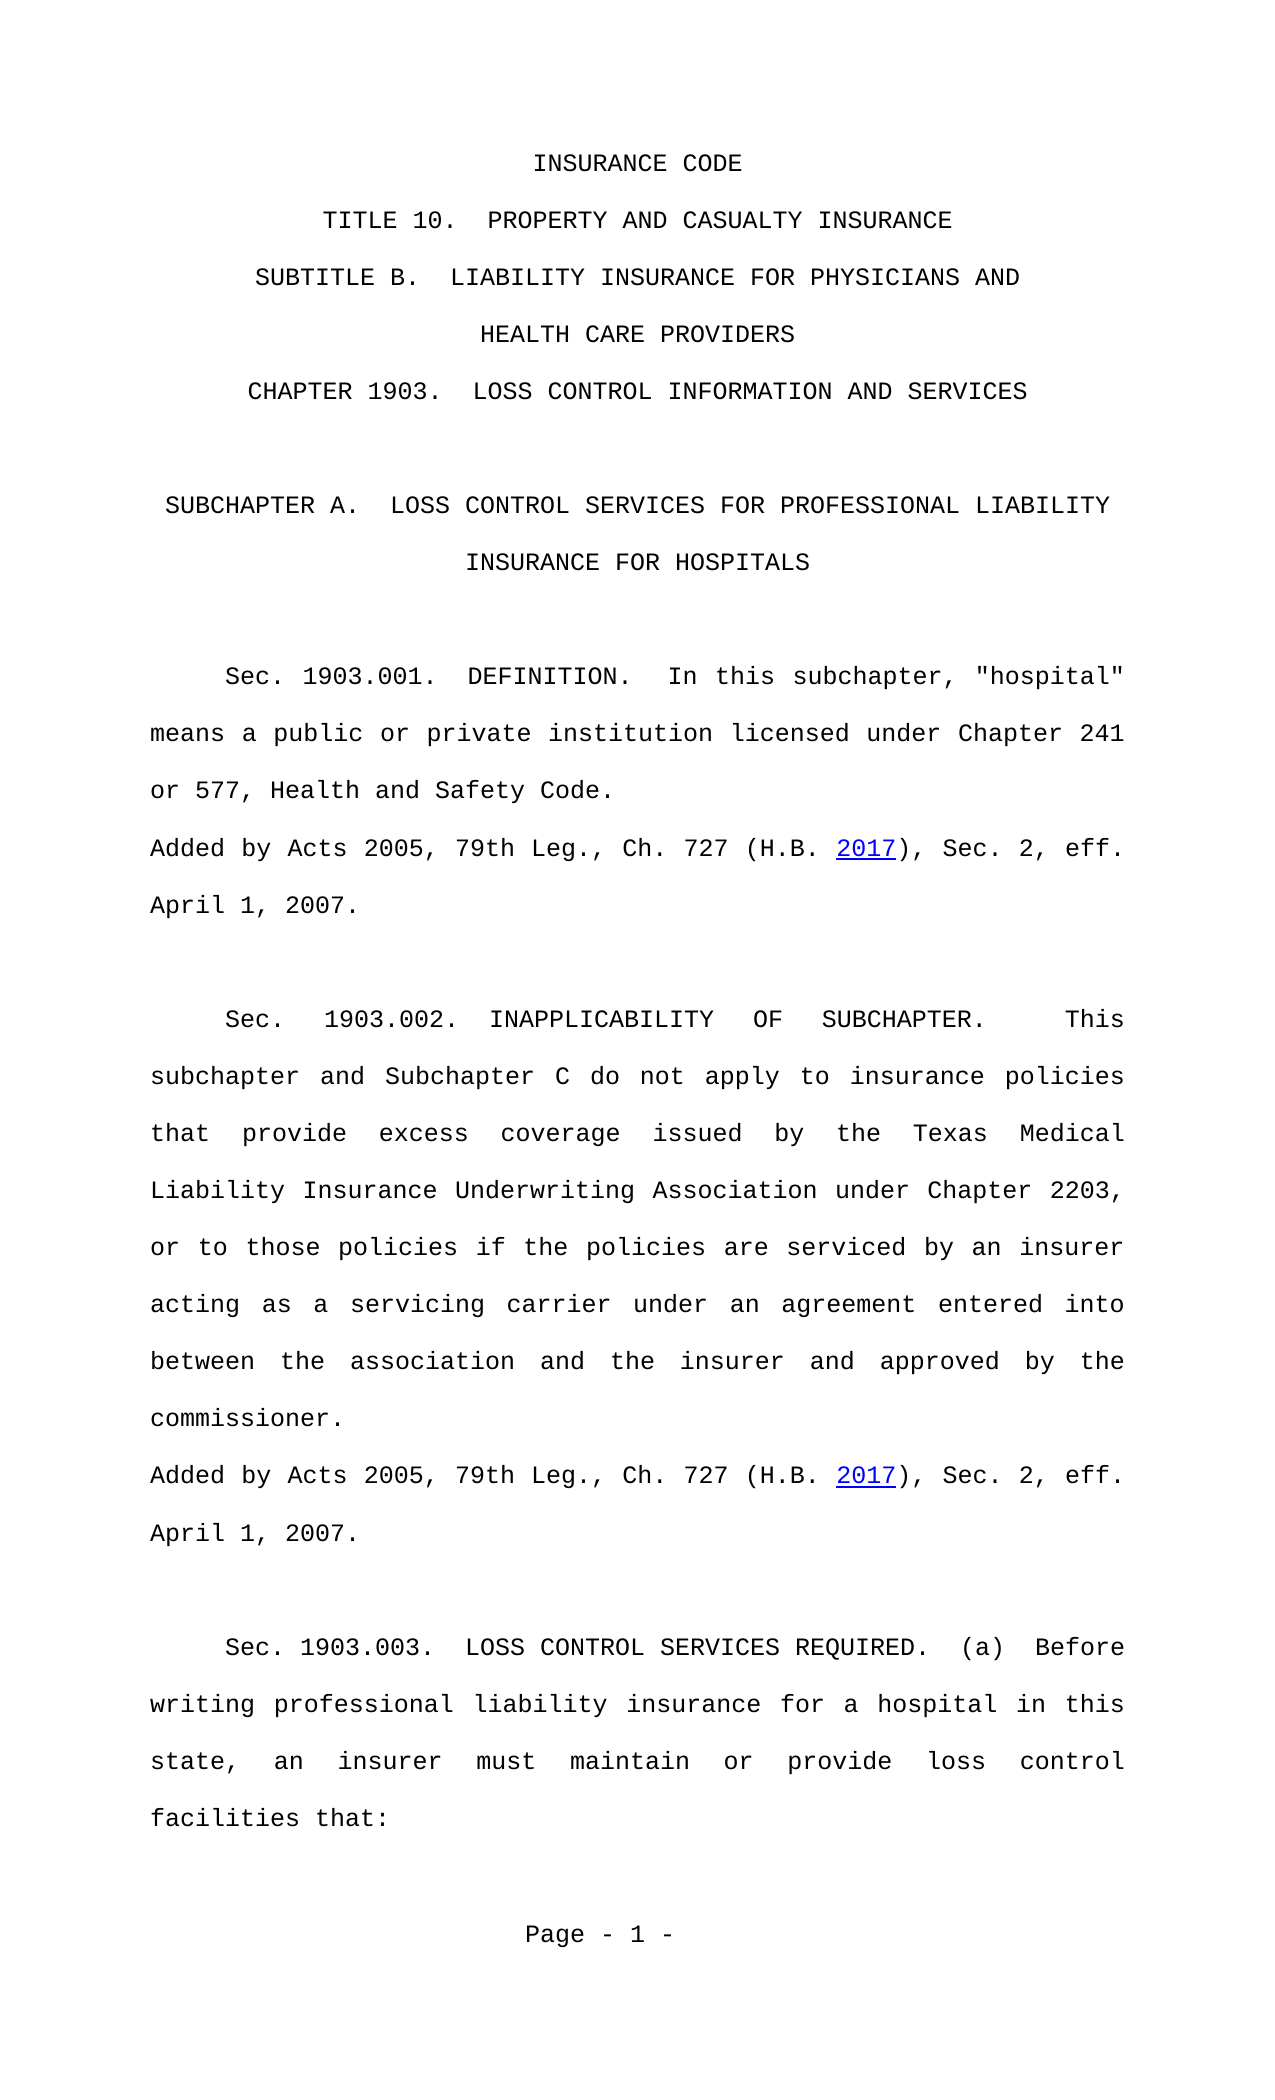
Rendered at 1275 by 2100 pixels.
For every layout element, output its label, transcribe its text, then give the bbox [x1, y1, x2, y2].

text TITLE 10. PROPERTY AND CASUALTY INSURANCE [150, 207, 1125, 236]
text SUBTITLE B. LIABILITY INSURANCE FOR PHYSICIANS AND [150, 264, 1125, 293]
text Added by Acts 2005, 79th Leg., Ch. 727 (H.B. 2017), Sec. 2, eff. April 1, 2007. [150, 1463, 1125, 1548]
text Sec. 1903.001. DEFINITION. In this subchapter, "hospital" means a public or private institution licensed under Chapter 241 or 577, Health and Safety Code. [150, 664, 1125, 806]
text HEALTH CARE PROVIDERS [150, 321, 1125, 350]
text Sec. 1903.003. LOSS CONTROL SERVICES REQUIRED. (a) Before writing professional liability insurance for a hospital in this state, an insurer must maintain or provide loss control facilities that: [150, 1634, 1125, 1834]
text INSURANCE CODE [150, 150, 1125, 178]
text CHAPTER 1903. LOSS CONTROL INFORMATION AND SERVICES [150, 378, 1125, 407]
text Added by Acts 2005, 79th Leg., Ch. 727 (H.B. 2017), Sec. 2, eff. April 1, 2007. [150, 835, 1125, 921]
text SUBCHAPTER A. LOSS CONTROL SERVICES FOR PROFESSIONAL LIABILITY INSURANCE FOR HOSPITALS [150, 492, 1125, 578]
text Sec. 1903.002. INAPPLICABILITY OF SUBCHAPTER. This subchapter and Subchapter C do not apply to insurance policies that provide excess coverage issued by the Texas Medical Liability Insurance Underwriting Association under Chapter 2203, or to those policies if the policies are serviced by an insurer acting as a servicing carrier under an agreement entered into between the association and the insurer and approved by the commissioner. [150, 1006, 1125, 1434]
